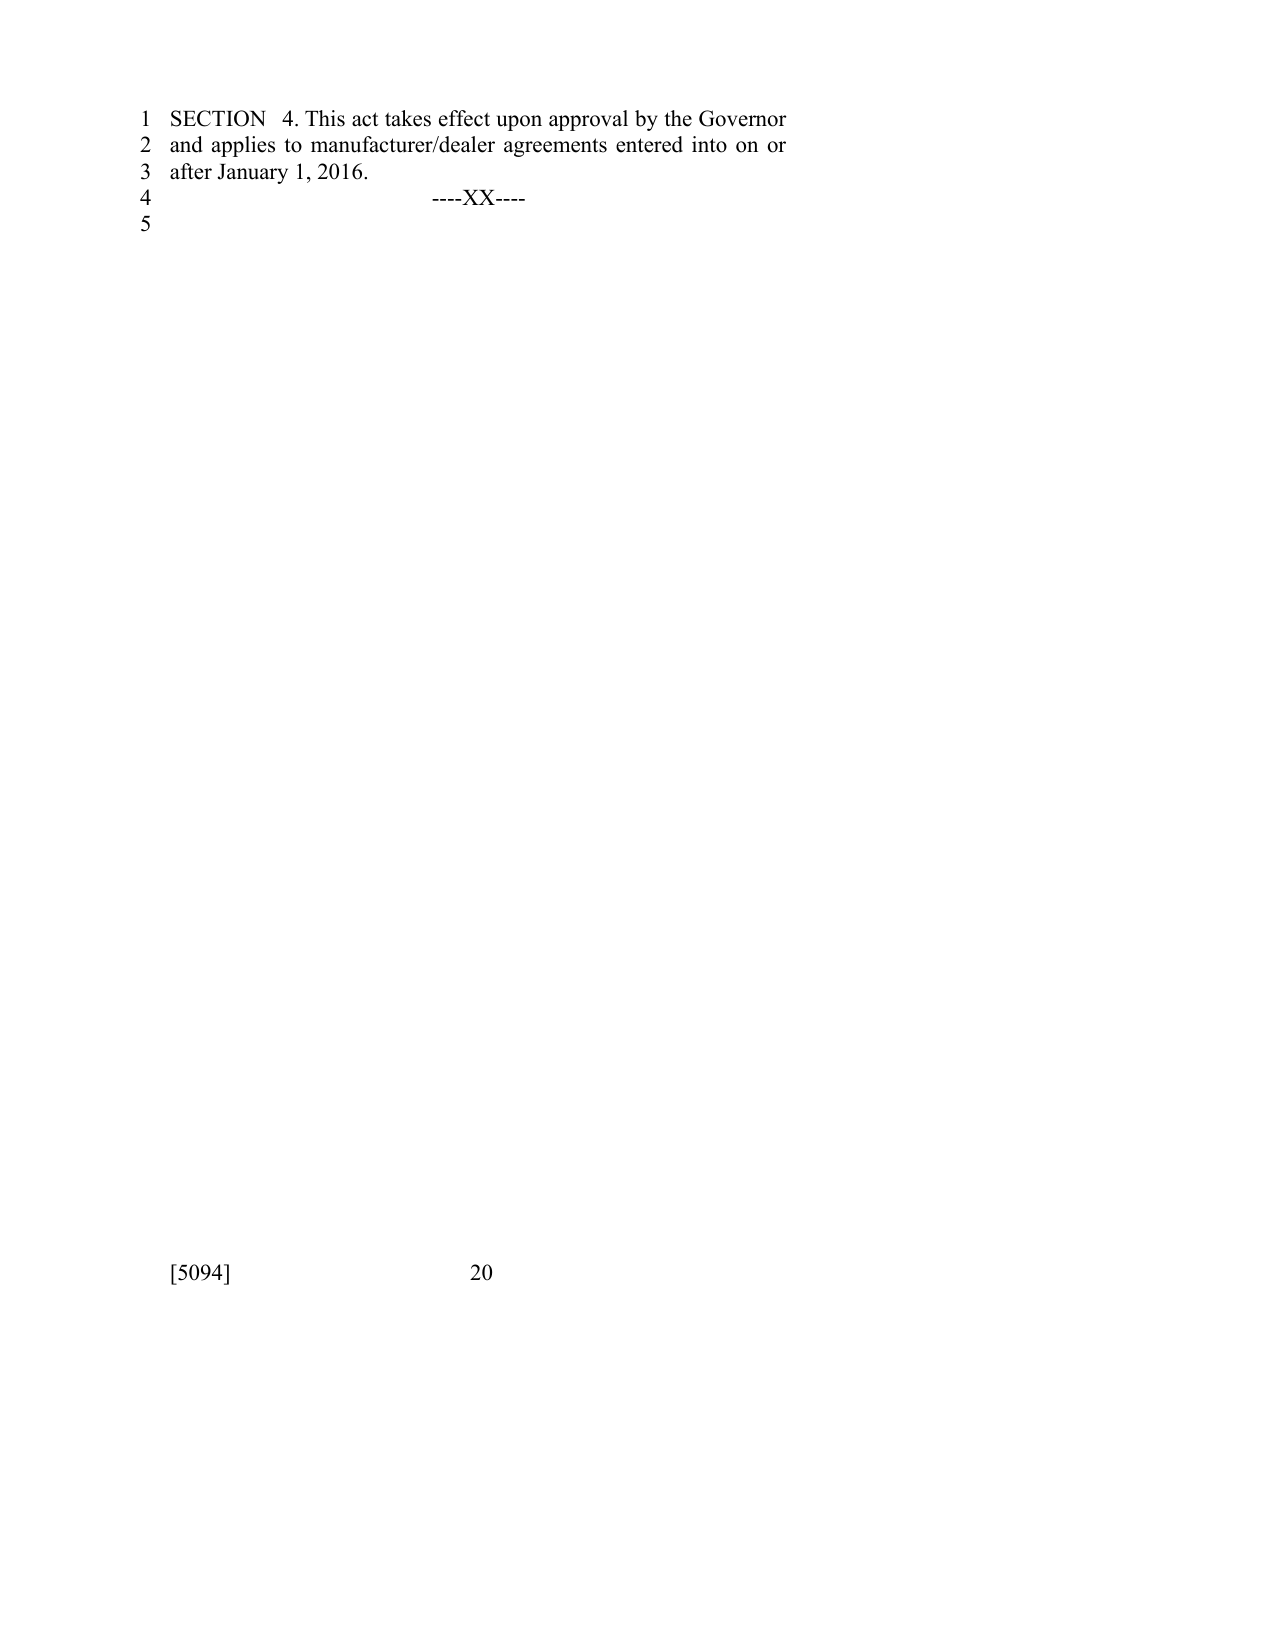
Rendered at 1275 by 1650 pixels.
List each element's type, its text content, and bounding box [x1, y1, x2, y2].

text SECTION 4. This act takes effect upon approval by the Governor and applies to manufacturer/dealer agreements entered into on or after January 1, 2016. [169, 105, 787, 184]
text ----XX---- [169, 184, 787, 210]
